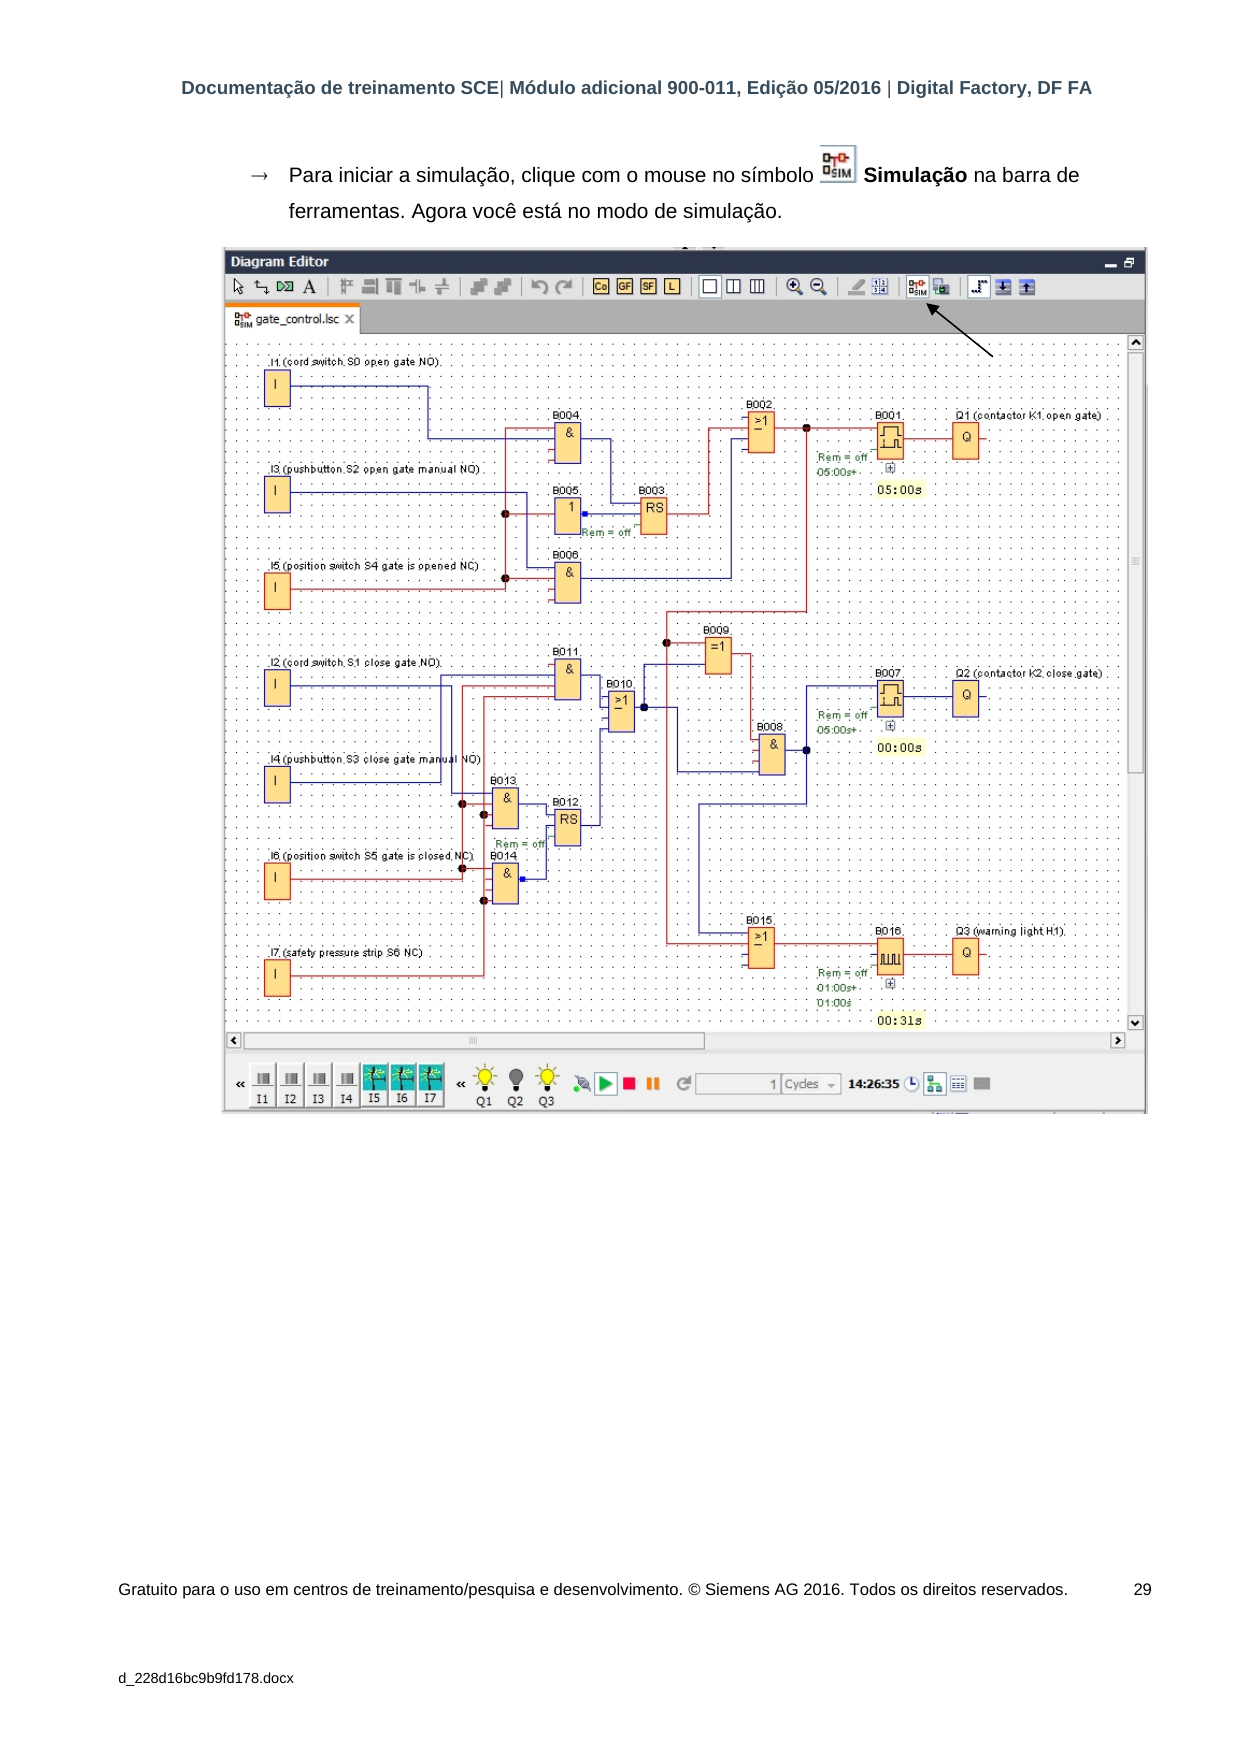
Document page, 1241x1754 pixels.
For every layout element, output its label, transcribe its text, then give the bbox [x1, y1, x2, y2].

text Para iniciar a simulação, clique com o mouse no símbolo Simulação na barra de ferramentas. Agora você está no modo de simulação. [251, 145, 1092, 223]
picture [221, 247, 1148, 1114]
picture [820, 145, 858, 183]
